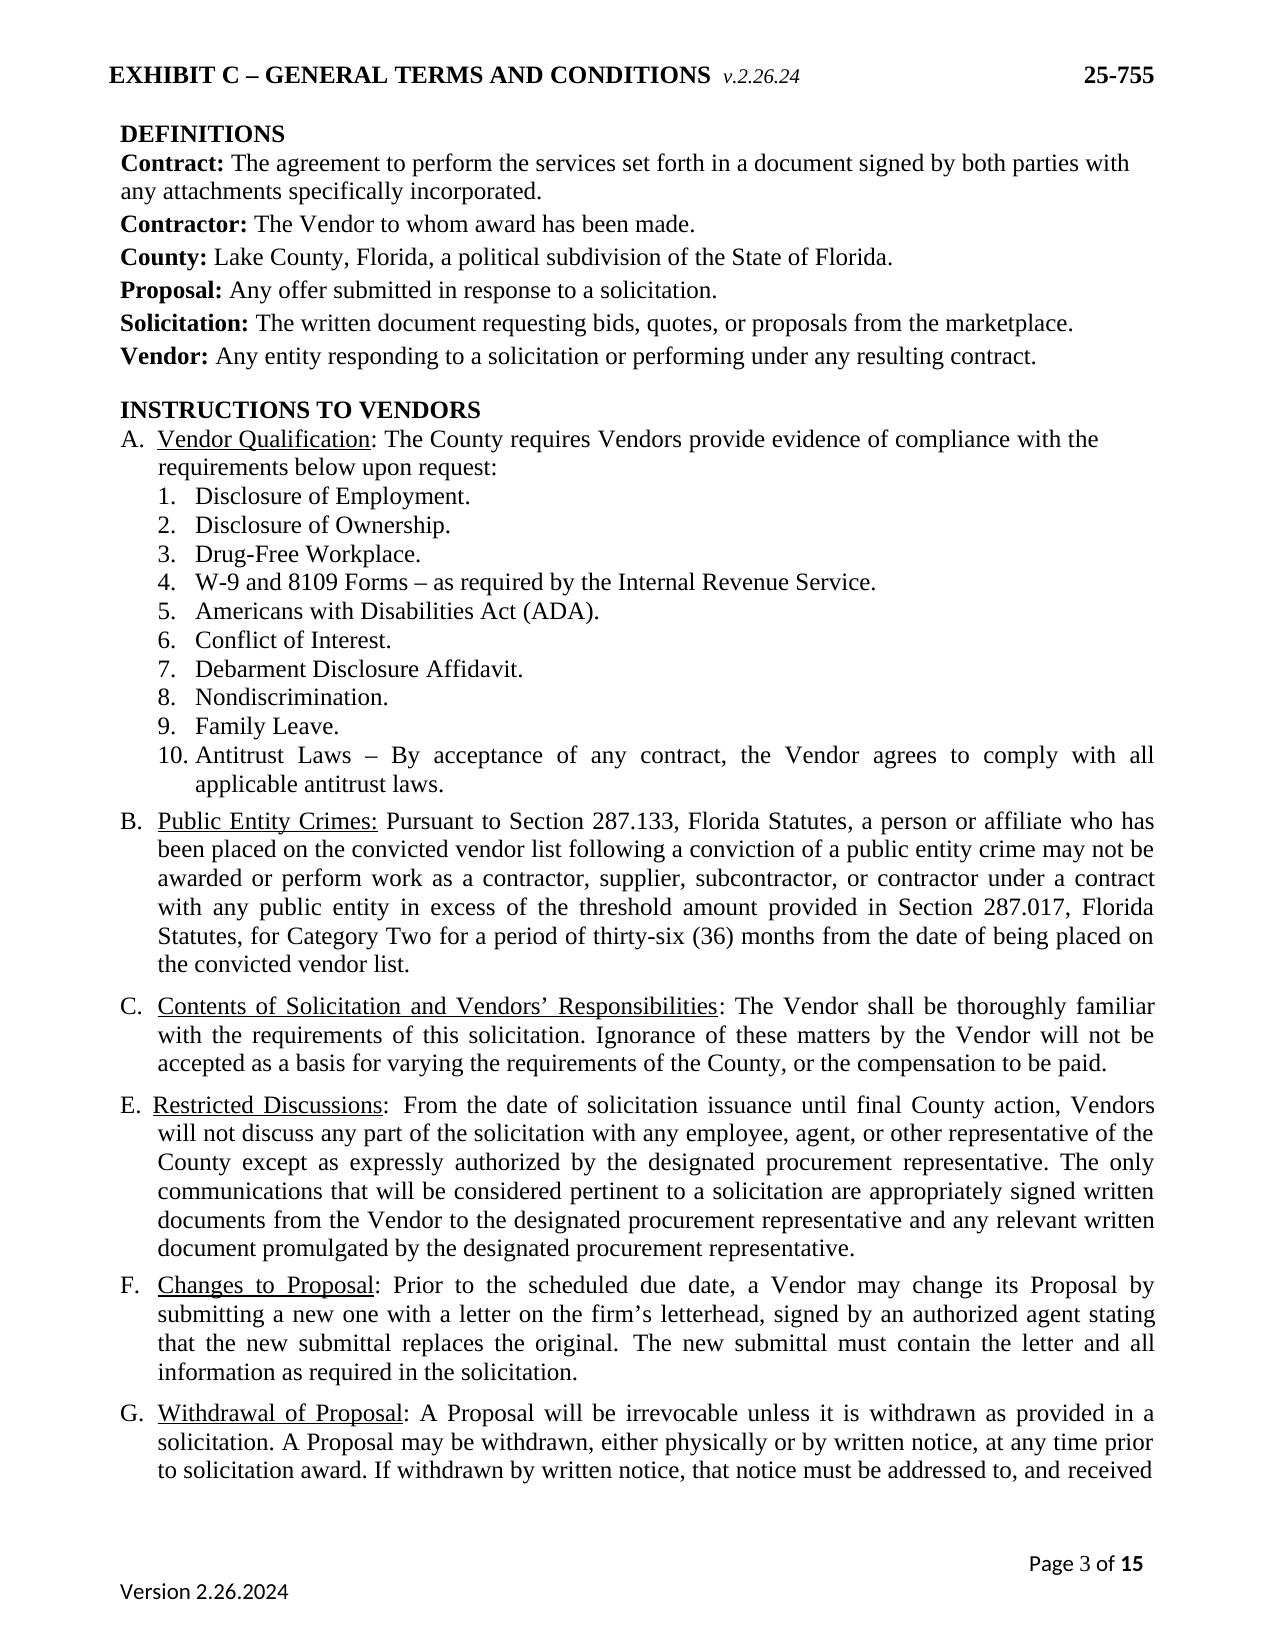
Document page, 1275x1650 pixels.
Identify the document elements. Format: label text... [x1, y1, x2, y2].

text Vendor: Any entity responding to a solicitation or performing under any resulting contract. [120, 341, 1167, 369]
list Disclosure of Ownership. [157, 510, 1167, 539]
list Withdrawal of Proposal: A Proposal will be irrevocable unless it is withdrawn as provided in a solicitation. A Proposal may be withdrawn, either physically or by written notice, at any time prior to solicitation award. If withdrawn by written notice, that notice must be addressed to, and received [120, 1398, 1155, 1484]
list Americans with Disabilities Act (ADA). [157, 596, 1167, 625]
list Drug-Free Workplace. [157, 539, 1167, 567]
subtitle INSTRUCTIONS TO VENDORS [120, 395, 1167, 424]
list Conflict of Interest. [157, 625, 1167, 654]
list Contents of Solicitation and Vendors’ Responsibilities: The Vendor shall be thoroughly familiar with the requirements of this solicitation. Ignorance of these matters by the Vendor will not be accepted as a basis for varying the requirements of the County, or the compensation to be paid. [120, 991, 1156, 1077]
list Public Entity Crimes: Pursuant to Section 287.133, Florida Statutes, a person or affiliate who has been placed on the convicted vendor list following a conviction of a public entity crime may not be awarded or perform work as a contractor, supplier, subcontractor, or contractor under a contract with any public entity in excess of the threshold amount provided in Section 287.017, Florida Statutes, for Category Two for a period of thirty-six (36) months from the date of being placed on the convicted vendor list. [120, 806, 1155, 978]
list Debarment Disclosure Affidavit. [157, 654, 1167, 682]
subtitle DEFINITIONS [120, 119, 1167, 148]
list Nondiscrimination. [157, 682, 1167, 711]
list Changes to Proposal: Prior to the scheduled due date, a Vendor may change its Proposal by submitting a new one with a letter on the firm’s letterhead, signed by an authorized agent stating that the new submittal replaces the original. The new submittal must contain the letter and all information as required in the solicitation. [120, 1270, 1155, 1385]
list Disclosure of Employment. [157, 481, 1167, 510]
list Restricted Discussions: From the date of solicitation issuance until final County action, Vendors will not discuss any part of the solicitation with any employee, agent, or other representative of the County except as expressly authorized by the designated procurement representative. The only communications that will be considered pertinent to a solicitation are appropriately signed written documents from the Vendor to the designated procurement representative and any relevant written document promulgated by the designated procurement representative. [120, 1090, 1156, 1262]
list Antitrust Laws – By acceptance of any contract, the Vendor agrees to comply with all applicable antitrust laws. [157, 740, 1155, 797]
list W-9 and 8109 Forms – as required by the Internal Revenue Service. [157, 567, 1167, 596]
text Proposal: Any offer submitted in response to a solicitation. [120, 275, 1167, 304]
list Family Leave. [157, 711, 1167, 740]
text County: Lake County, Florida, a political subdivision of the State of Florida. [120, 242, 1167, 271]
list Vendor Qualification: The County requires Vendors provide evidence of compliance with the requirements below upon request: [120, 424, 1099, 481]
text Contract: The agreement to perform the services set forth in a document signed by both parties with any attachments specifically incorporated. [120, 148, 1164, 205]
text Solicitation: The written document requesting bids, quotes, or proposals from the marketplace. [120, 308, 1167, 337]
text Contractor: The Vendor to whom award has been made. [120, 209, 1167, 238]
